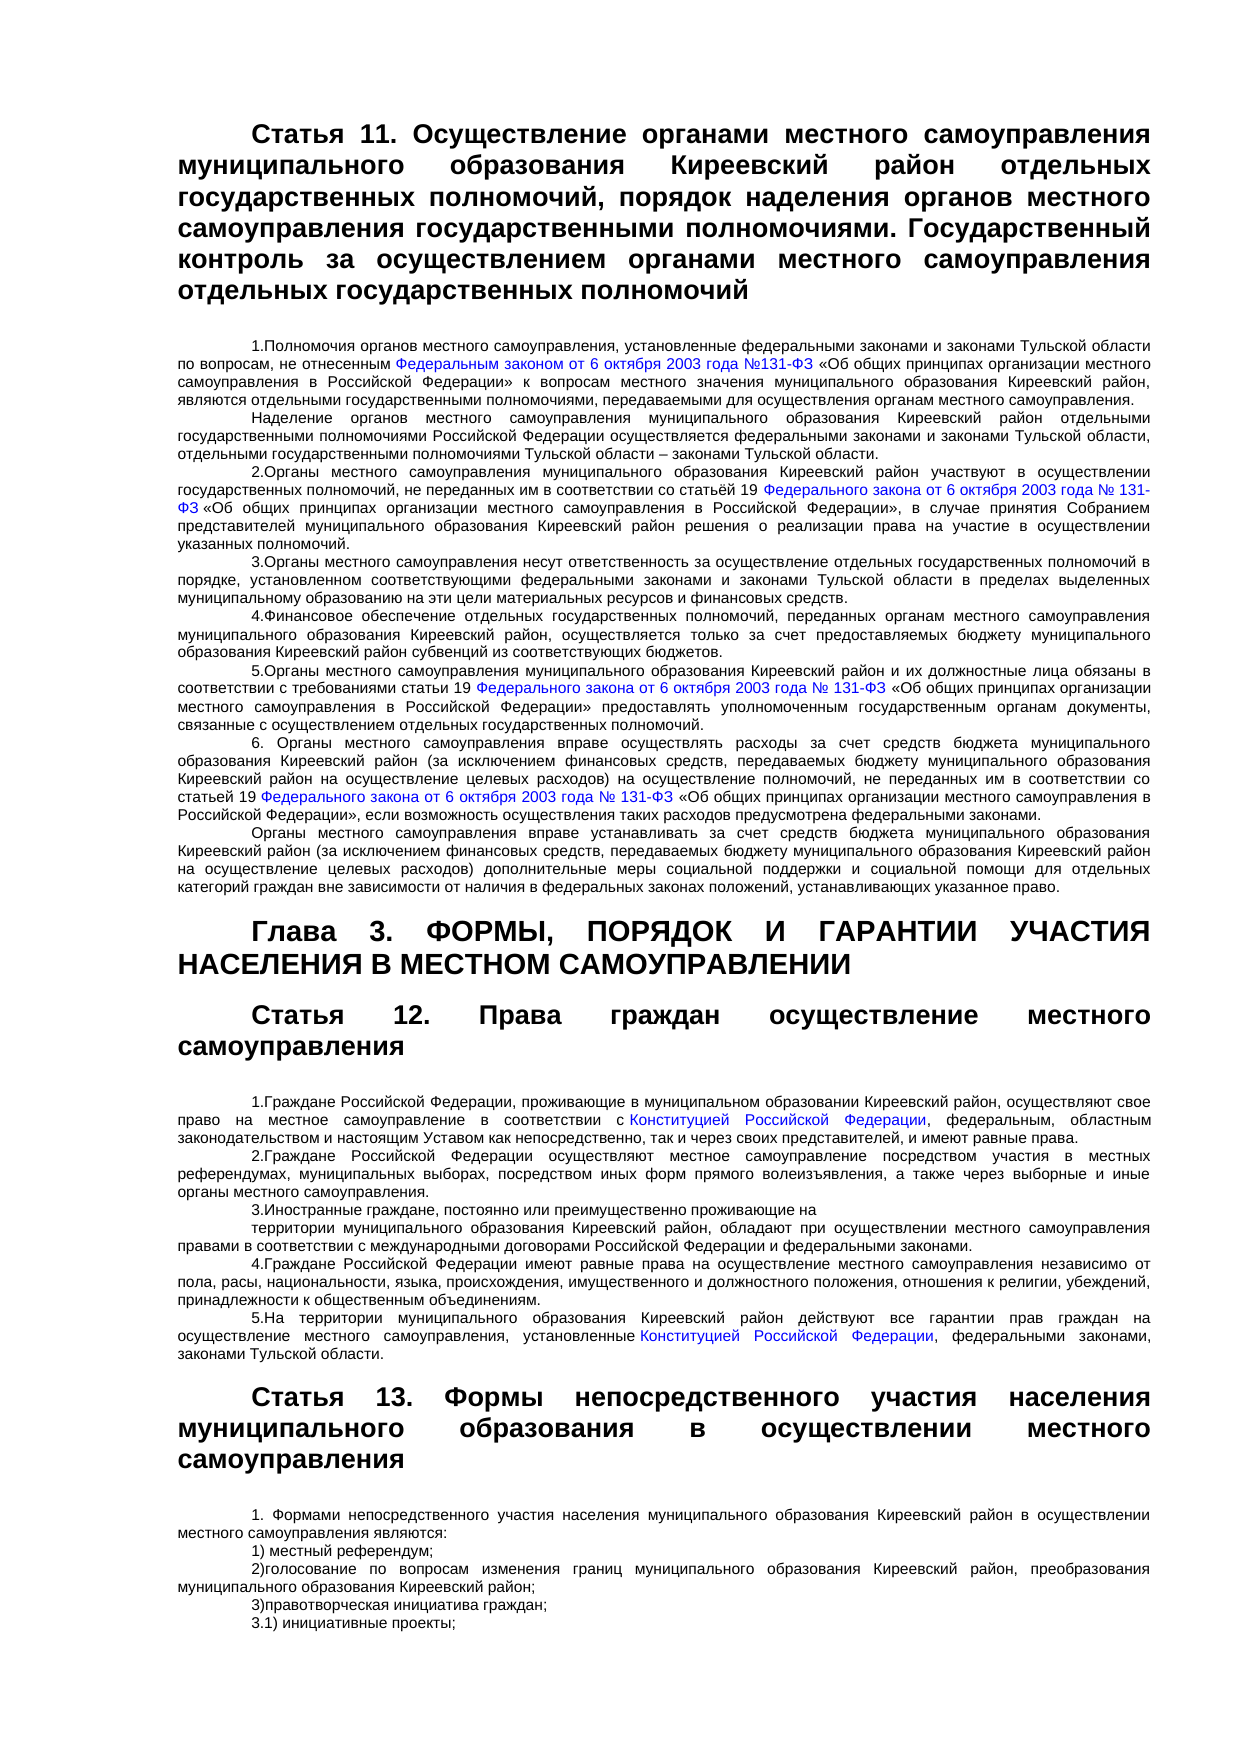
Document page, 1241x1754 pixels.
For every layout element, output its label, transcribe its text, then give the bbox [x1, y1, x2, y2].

text 3.1) инициативные проекты; [177, 1614, 1152, 1632]
text 6. Органы местного самоуправления вправе осуществлять расходы за счет средств бюджета муниципального образования Киреевский район (за исключением финансовых средств, передаваемых бюджету муниципального образования Киреевский район на осуществление целевых расходов) на осуществление полномочий, не переданных им в соответствии со статьей 19 Федерального закона от 6 октября 2003 года № 131-ФЗ «Об общих принципах организации местного самоуправления в Российской Федерации», если возможность осуществления таких расходов предусмотрена федеральными законами. [177, 733, 1152, 823]
text Глава 3. ФОРМЫ, ПОРЯДОК И ГАРАНТИИ УЧАСТИЯ НАСЕЛЕНИЯ В МЕСТНОМ САМОУПРАВЛЕНИИ [177, 913, 1152, 981]
text Статья 12. Права граждан осуществление местного самоуправления [177, 999, 1152, 1061]
text 1.Граждане Российской Федерации, проживающие в муниципальном образовании Киреевский район, осуществляют свое право на местное самоуправление в соответствии с Конституцией Российской Федерации, федеральным, областным законодательством и настоящим Уставом как непосредственно, так и через своих представителей, и имеют равные права. [177, 1092, 1152, 1146]
text 2.Органы местного самоуправления муниципального образования Киреевский район участвуют в осуществлении государственных полномочий, не переданных им в соответствии со статьёй 19 Федерального закона от 6 октября 2003 года № 131-ФЗ «Об общих принципах организации местного самоуправления в Российской Федерации», в случае принятия Собранием представителей муниципального образования Киреевский район решения о реализации права на участие в осуществлении указанных полномочий. [177, 463, 1152, 553]
text 3.Органы местного самоуправления несут ответственность за осуществление отдельных государственных полномочий в порядке, установленном соответствующими федеральными законами и законами Тульской области в пределах выделенных муниципальному образованию на эти цели материальных ресурсов и финансовых средств. [177, 553, 1152, 607]
text 2.Граждане Российской Федерации осуществляют местное самоуправление посредством участия в местных референдумах, муниципальных выборах, посредством иных форм прямого волеизъявления, а также через выборные и иные органы местного самоуправления. [177, 1146, 1152, 1201]
text 2)голосование по вопросам изменения границ муниципального образования Киреевский район, преобразования муниципального образования Киреевский район; [177, 1560, 1152, 1596]
text Статья 11. Осуществление органами местного самоуправления муниципального образования Киреевский район отдельных государственных полномочий, порядок наделения органов местного самоуправления государственными полномочиями. Государственный контроль за осуществлением органами местного самоуправления отдельных государственных полномочий [177, 118, 1152, 306]
text Органы местного самоуправления вправе устанавливать за счет средств бюджета муниципального образования Киреевский район (за исключением финансовых средств, передаваемых бюджету муниципального образования Киреевский район на осуществление целевых расходов) дополнительные меры социальной поддержки и социальной помощи для отдельных категорий граждан вне зависимости от наличия в федеральных законах положений, устанавливающих указанное право. [177, 823, 1152, 896]
text 3)правотворческая инициатива граждан; [177, 1596, 1152, 1614]
text Статья 13. Формы непосредственного участия населения муниципального образования в осуществлении местного самоуправления [177, 1381, 1152, 1474]
text территории муниципального образования Киреевский район, обладают при осуществлении местного самоуправления правами в соответствии с международными договорами Российской Федерации и федеральными законами. [177, 1218, 1152, 1254]
text 1.Полномочия органов местного самоуправления, установленные федеральными законами и законами Тульской области по вопросам, не отнесенным Федеральным законом от 6 октября 2003 года №131-ФЗ «Об общих принципах организации местного самоуправления в Российской Федерации» к вопросам местного значения муниципального образования Киреевский район, являются отдельными государственными полномочиями, передаваемыми для осуществления органам местного самоуправления. [177, 337, 1152, 409]
text 4.Граждане Российской Федерации имеют равные права на осуществление местного самоуправления независимо от пола, расы, национальности, языка, происхождения, имущественного и должностного положения, отношения к религии, убеждений, принадлежности к общественным объединениям. [177, 1254, 1152, 1309]
text 1) местный референдум; [177, 1542, 1152, 1560]
text 4.Финансовое обеспечение отдельных государственных полномочий, переданных органам местного самоуправления муниципального образования Киреевский район, осуществляется только за счет предоставляемых бюджету муниципального образования Киреевский район субвенций из соответствующих бюджетов. [177, 607, 1152, 661]
text 3.Иностранные граждане, постоянно или преимущественно проживающие на [177, 1201, 1152, 1218]
text 5.На территории муниципального образования Киреевский район действуют все гарантии прав граждан на осуществление местного самоуправления, установленные Конституцией Российской Федерации, федеральными законами, законами Тульской области. [177, 1309, 1152, 1363]
text Наделение органов местного самоуправления муниципального образования Киреевский район отдельными государственными полномочиями Российской Федерации осуществляется федеральными законами и законами Тульской области, отдельными государственными полномочиями Тульской области – законами Тульской области. [177, 409, 1152, 463]
text 5.Органы местного самоуправления муниципального образования Киреевский район и их должностные лица обязаны в соответствии с требованиями статьи 19 Федерального закона от 6 октября 2003 года № 131-ФЗ «Об общих принципах организации местного самоуправления в Российской Федерации» предоставлять уполномоченным государственным органам документы, связанные с осуществлением отдельных государственных полномочий. [177, 661, 1152, 733]
text 1. Формами непосредственного участия населения муниципального образования Киреевский район в осуществлении местного самоуправления являются: [177, 1506, 1152, 1542]
